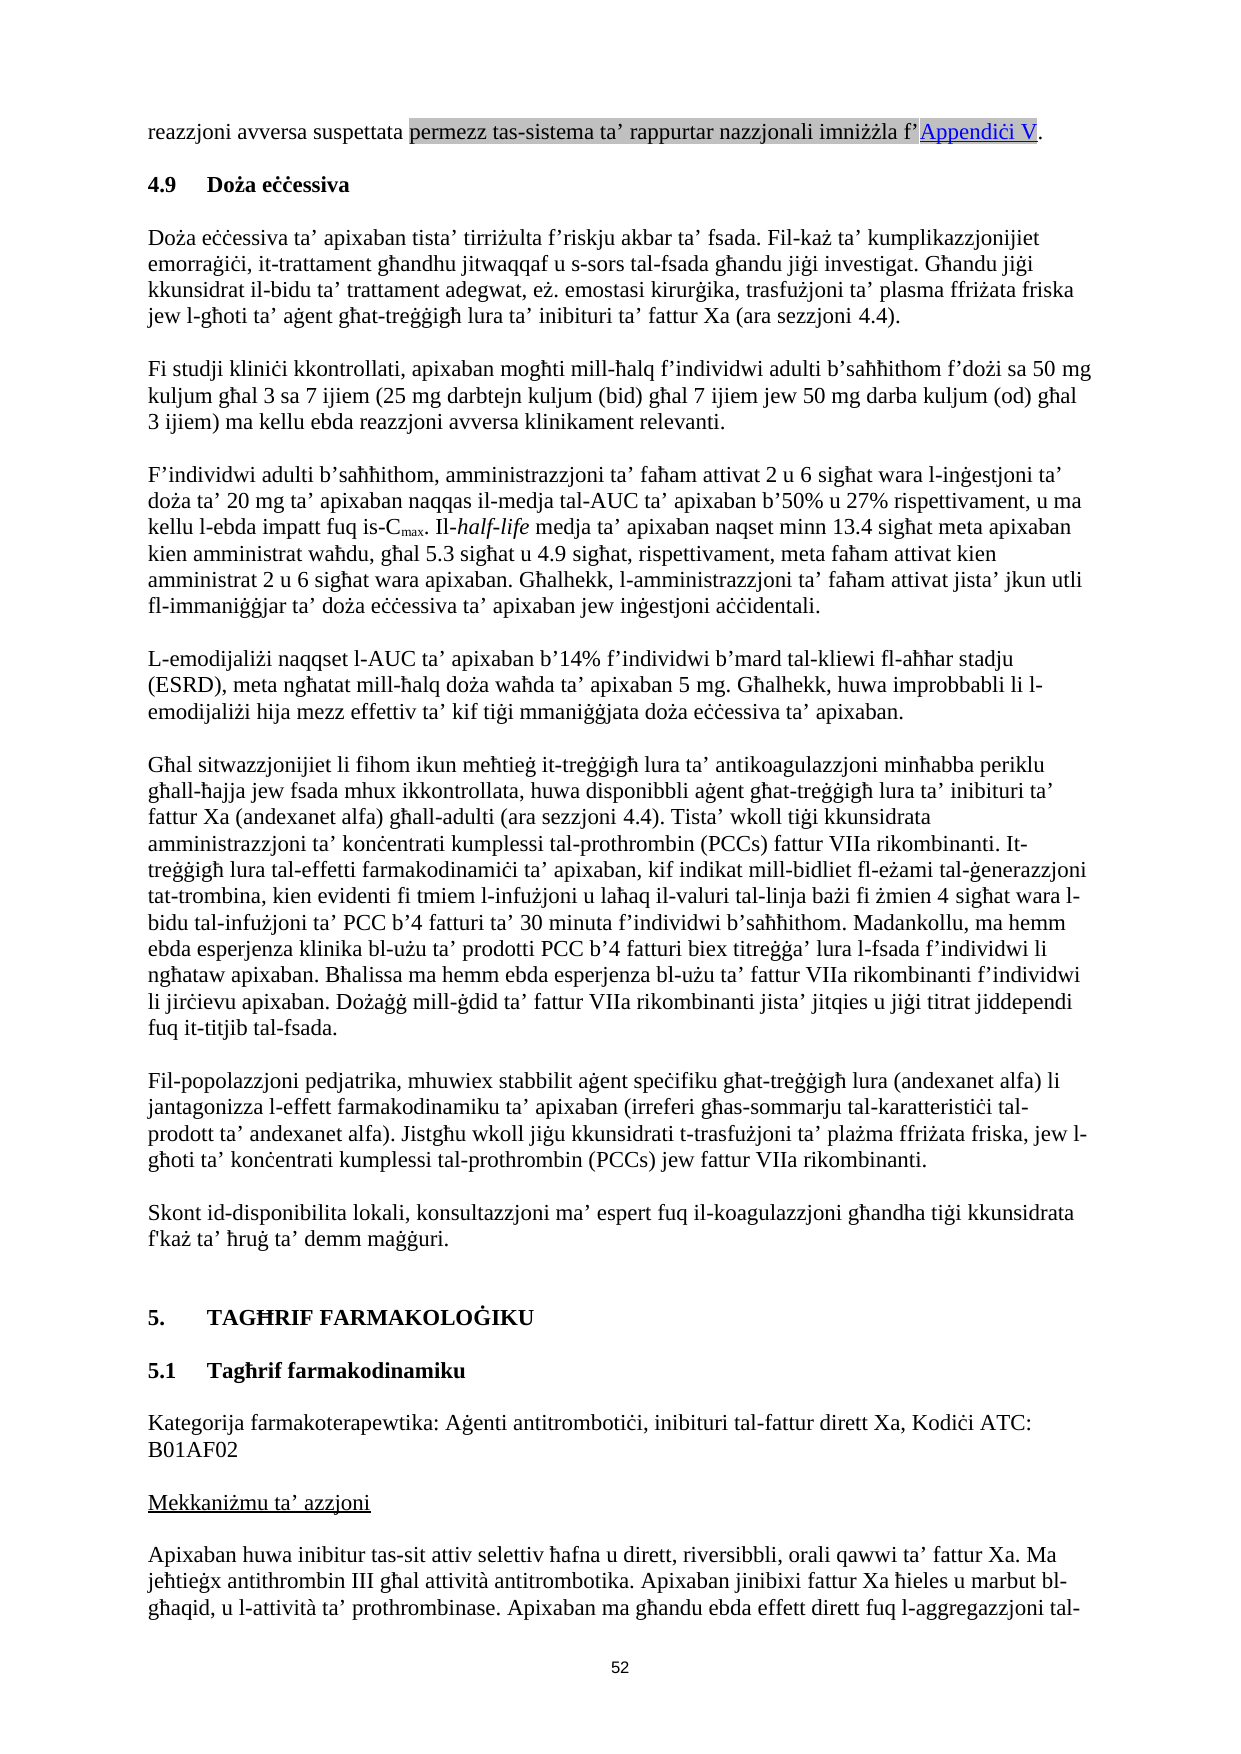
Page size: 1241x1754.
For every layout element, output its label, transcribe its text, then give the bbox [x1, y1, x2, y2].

text Kategorija farmakoterapewtika: Aġenti antitrombotiċi, inibituri tal-fattur dirett Xa, Kodiċi ATC: B01AF02 [148, 1409, 1093, 1462]
text L-emodijaliżi naqqset l-AUC ta’ apixaban b’14% f’individwi b’mard tal-kliewi fl-aħħar stadju (ESRD), meta ngħatat mill-ħalq doża waħda ta’ apixaban 5 mg. Għalhekk, huwa improbbabli li l-emodijaliżi hija mezz effettiv ta’ kif tiġi mmaniġġjata doża eċċessiva ta’ apixaban. [148, 645, 1093, 724]
text Skont id-disponibilita lokali, konsultazzjoni ma’ espert fuq il-koagulazzjoni għandha tiġi kkunsidrata f'każ ta’ ħruġ ta’ demm maġġuri. [148, 1199, 1093, 1251]
text Fil-popolazzjoni pedjatrika, mhuwiex stabbilit aġent speċifiku għat-treġġigħ lura (andexanet alfa) li jantagonizza l-effett farmakodinamiku ta’ apixaban (irreferi għas-sommarju tal-karatteristiċi tal-prodott ta’ andexanet alfa). Jistgħu wkoll jiġu kkunsidrati t-trasfużjoni ta’ plażma ffriżata friska, jew l-għoti ta’ konċentrati kumplessi tal-prothrombin (PCCs) jew fattur VIIa rikombinanti. [148, 1067, 1093, 1172]
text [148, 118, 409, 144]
text F’individwi adulti b’saħħithom, amministrazzjoni ta’ faħam attivat 2 u 6 sigħat wara l-inġestjoni ta’ doża ta’ 20 mg ta’ apixaban naqqas il-medja tal-AUC ta’ apixaban b’50% u 27% rispettivament, u ma kellu l-ebda impatt fuq is-Cmax. Il-half-life medja ta’ apixaban naqset minn 13.4 sigħat meta apixaban kien amministrat waħdu, għal 5.3 sigħat u 4.9 sigħat, rispettivament, meta faħam attivat kien amministrat 2 u 6 sigħat wara apixaban. Għalhekk, l-amministrazzjoni ta’ faħam attivat jista’ jkun utli fl-immaniġġjar ta’ doża eċċessiva ta’ apixaban jew inġestjoni aċċidentali. [148, 461, 1093, 619]
text 5. TAGĦRIF FARMAKOLOĠIKU [148, 1304, 1093, 1330]
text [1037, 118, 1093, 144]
text 4.9 Doża eċċessiva [148, 171, 1093, 197]
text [148, 1541, 1093, 1620]
text 5.1 Tagħrif farmakodinamiku [148, 1357, 1093, 1383]
text Fi studji kliniċi kkontrollati, apixaban mogħti mill-ħalq f’individwi adulti b’saħħithom f’dożi sa 50 mg kuljum għal 3 sa 7 ijiem (25 mg darbtejn kuljum (bid) għal 7 ijiem jew 50 mg darba kuljum (od) għal 3 ijiem) ma kellu ebda reazzjoni avversa klinikament relevanti. [148, 355, 1093, 434]
text Doża eċċessiva ta’ apixaban tista’ tirriżulta f’riskju akbar ta’ fsada. Fil-każ ta’ kumplikazzjonijiet emorraġiċi, it-trattament għandhu jitwaqqaf u s-sors tal-fsada għandu jiġi investigat. Għandu jiġi kkunsidrat il-bidu ta’ trattament adegwat, eż. emostasi kirurġika, trasfużjoni ta’ plasma ffriżata friska jew l-għoti ta’ aġent għat-treġġigħ lura ta’ inibituri ta’ fattur Xa (ara sezzjoni 4.4). [148, 223, 1093, 329]
text Għal sitwazzjonijiet li fihom ikun meħtieġ it-treġġigħ lura ta’ antikoagulazzjoni minħabba periklu għall-ħajja jew fsada mhux ikkontrollata, huwa disponibbli aġent għat-treġġigħ lura ta’ inibituri ta’ fattur Xa (andexanet alfa) għall-adulti (ara sezzjoni 4.4). Tista’ wkoll tiġi kkunsidrata amministrazzjoni ta’ konċentrati kumplessi tal-prothrombin (PCCs) fattur VIIa rikombinanti. It-treġġigħ lura tal-effetti farmakodinamiċi ta’ apixaban, kif indikat mill-bidliet fl-eżami tal-ġenerazzjoni tat-trombina, kien evidenti fi tmiem l-infużjoni u laħaq il-valuri tal-linja bażi fi żmien 4 sigħat wara l-bidu tal-infużjoni ta’ PCC b’4 fatturi ta’ 30 minuta f’individwi b’saħħithom. Madankollu, ma hemm ebda esperjenza klinika bl-użu ta’ prodotti PCC b’4 fatturi biex titreġġa’ lura l-fsada f’individwi li ngħataw apixaban. Bħalissa ma hemm ebda esperjenza bl-użu ta’ fattur VIIa rikombinanti f’individwi li jirċievu apixaban. Dożaġġ mill-ġdid ta’ fattur VIIa rikombinanti jista’ jitqies u jiġi titrat jiddependi fuq it-titjib tal-fsada. [148, 751, 1093, 1041]
text Mekkaniżmu ta’ azzjoni [148, 1488, 1093, 1515]
